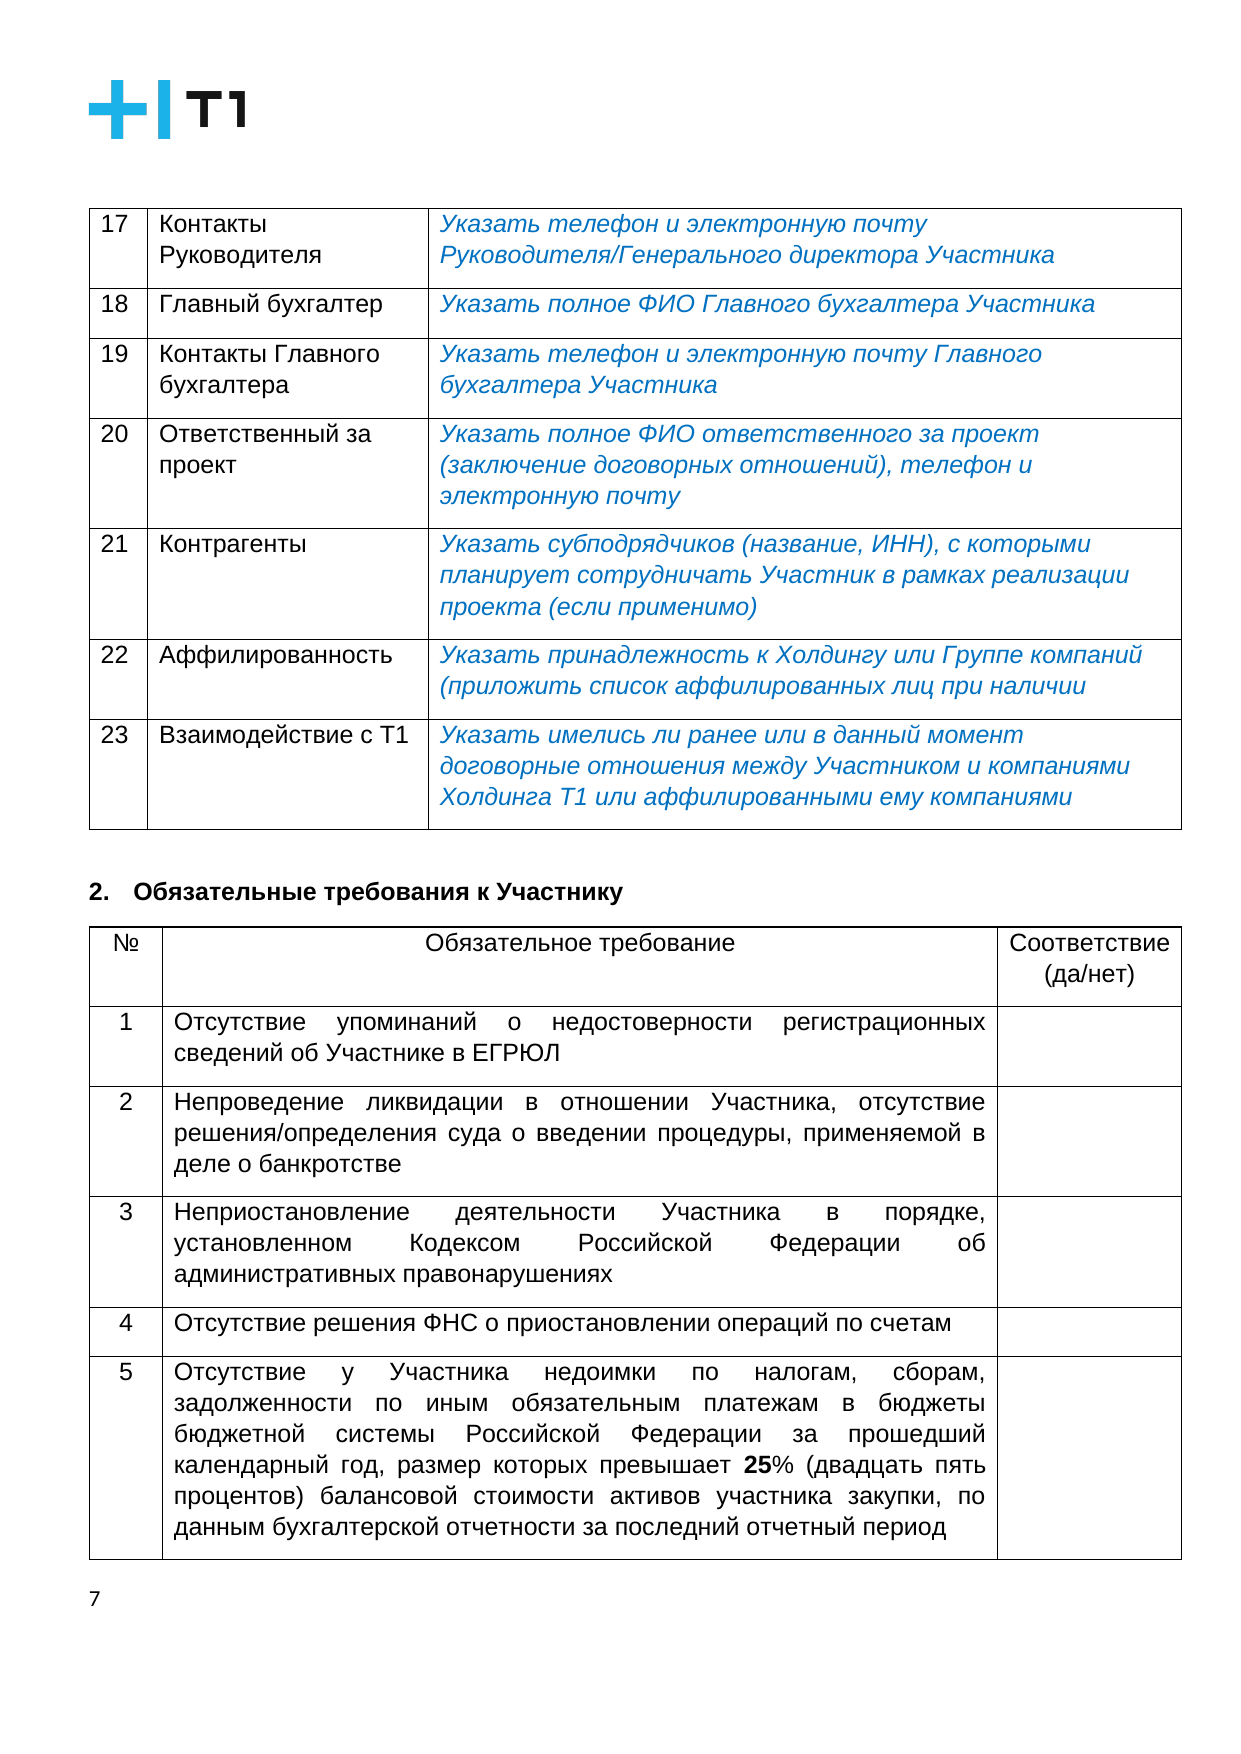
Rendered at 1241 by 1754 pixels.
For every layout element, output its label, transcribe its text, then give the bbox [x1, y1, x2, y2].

table_cell Указать телефон и электронную почту Главного бухгалтера Участника [429, 339, 1181, 418]
table_cell 2 [90, 1087, 162, 1196]
table_header Обязательное требование [163, 928, 997, 1006]
table_cell 4 [90, 1308, 162, 1356]
table_cell 22 [90, 640, 147, 718]
table_cell [998, 1308, 1181, 1356]
table_cell Аффилированность [148, 640, 428, 718]
table_cell 18 [90, 289, 147, 338]
table_cell Указать телефон и электронную почту Руководителя/Генерального директора Участника [429, 209, 1181, 288]
table_cell Контакты Руководителя [148, 209, 428, 288]
table_cell Указать имелись ли ранее или в данный момент договорные отношения между Участником и компаниями Холдинга Т1 или аффилированными ему компаниями [429, 720, 1181, 829]
table_cell Непроведение ликвидации в отношении Участника, отсутствие решения/определения суда о введении процедуры, применяемой в деле о банкротстве [163, 1087, 997, 1196]
table_cell [998, 1007, 1181, 1086]
table_cell 21 [90, 529, 147, 639]
table_cell 1 [90, 1007, 162, 1086]
table_cell Главный бухгалтер [148, 289, 428, 338]
table_header № [90, 928, 162, 1006]
table_cell 19 [90, 339, 147, 418]
table_cell Контрагенты [148, 529, 428, 639]
list Обязательные требования к Участнику [89, 877, 1152, 906]
table_cell Неприостановление деятельности Участника в порядке, установленном Кодексом Российской Федерации об административных правонарушениях [163, 1197, 997, 1307]
table_cell 3 [90, 1197, 162, 1307]
table_cell 20 [90, 419, 147, 528]
table_cell Указать принадлежность к Холдингу или Группе компаний (приложить список аффилированных лиц при наличии [429, 640, 1181, 718]
table_cell [998, 1357, 1181, 1559]
table_cell 5 [90, 1357, 162, 1559]
table_cell Отсутствие решения ФНС о приостановлении операций по счетам [163, 1308, 997, 1356]
table_cell Контакты Главного бухгалтера [148, 339, 428, 418]
table_cell [998, 1087, 1181, 1196]
table_cell Указать полное ФИО Главного бухгалтера Участника [429, 289, 1181, 338]
table_cell Взаимодействие с Т1 [148, 720, 428, 829]
table_cell 23 [90, 720, 147, 829]
table_cell Ответственный за проект [148, 419, 428, 528]
picture [88, 80, 245, 139]
table_cell [998, 1197, 1181, 1307]
table_cell 17 [90, 209, 147, 288]
table_cell Указать полное ФИО ответственного за проект (заключение договорных отношений), телефон и электронную почту [429, 419, 1181, 528]
table_cell Отсутствие упоминаний о недостоверности регистрационных сведений об Участнике в ЕГРЮЛ [163, 1007, 997, 1086]
table_cell Указать субподрядчиков (название, ИНН), с которыми планирует сотрудничать Участник в рамках реализации проекта (если применимо) [429, 529, 1181, 639]
table_cell Отсутствие у Участника недоимки по налогам, сборам, задолженности по иным обязательным платежам в бюджеты бюджетной системы Российской Федерации за прошедший календарный год, размер которых превышает 25% (двадцать пять процентов) балансовой стоимости активов участника закупки, по данным бухгалтерской отчетности за последний отчетный период [163, 1357, 997, 1559]
table_header Соответствие (да/нет) [998, 928, 1181, 1006]
